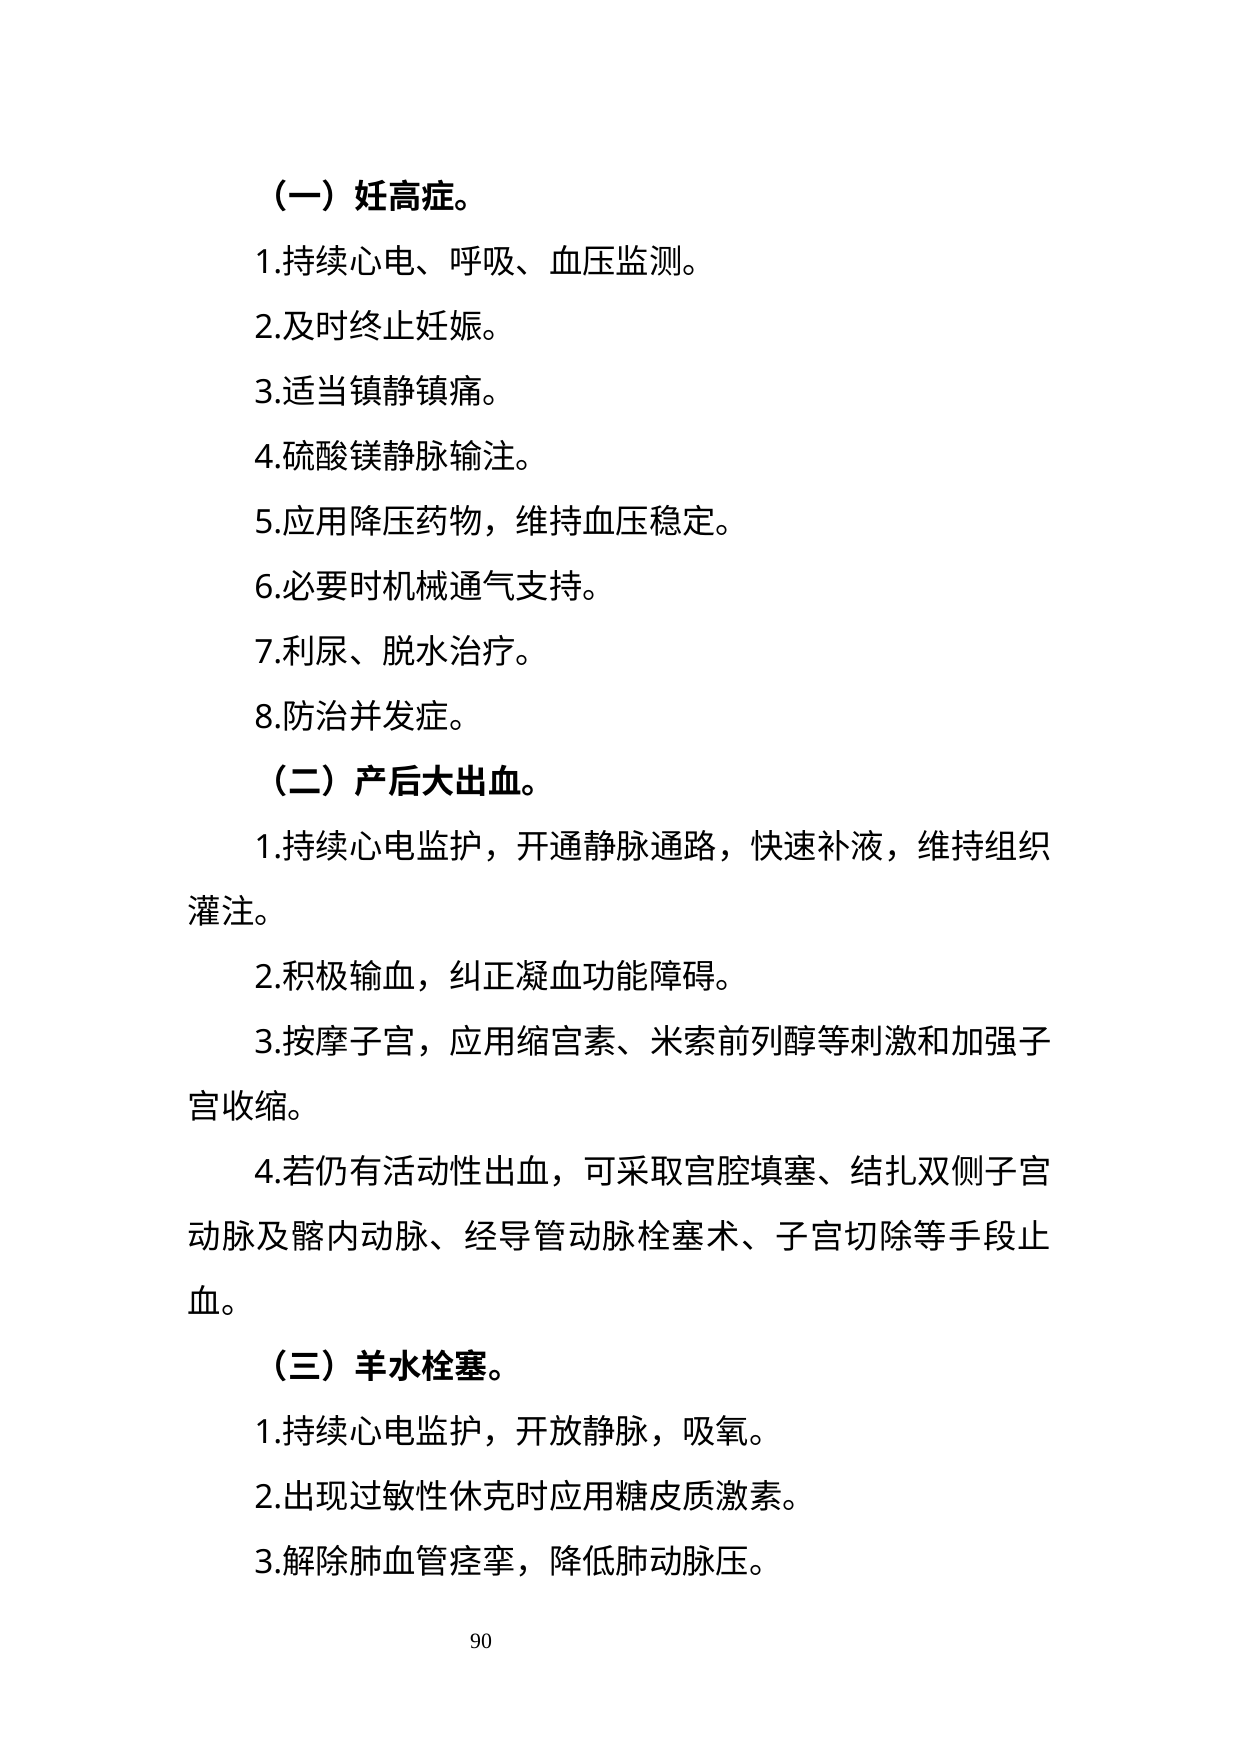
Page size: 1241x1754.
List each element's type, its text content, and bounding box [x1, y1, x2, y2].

text （一）妊高症。 [187, 162, 1053, 227]
text 2.出现过敏性休克时应用糖皮质激素。 [187, 1462, 1053, 1527]
text 4.硫酸镁静脉输注。 [187, 422, 1053, 487]
text 7.利尿、脱水治疗。 [187, 617, 1053, 682]
text （二）产后大出血。 [187, 747, 1053, 812]
text 4.若仍有活动性出血，可采取宫腔填塞、结扎双侧子宫动脉及髂内动脉、经导管动脉栓塞术、子宫切除等手段止血。 [187, 1137, 1053, 1332]
text 3.解除肺血管痉挛，降低肺动脉压。 [187, 1527, 1053, 1592]
text 1.持续心电、呼吸、血压监测。 [187, 227, 1053, 292]
text 3.按摩子宫，应用缩宫素、米索前列醇等刺激和加强子宫收缩。 [187, 1007, 1053, 1137]
text 8.防治并发症。 [187, 682, 1053, 747]
text 1.持续心电监护，开放静脉，吸氧。 [187, 1397, 1053, 1462]
text 2.积极输血，纠正凝血功能障碍。 [187, 942, 1053, 1007]
text 5.应用降压药物，维持血压稳定。 [187, 487, 1053, 552]
text 1.持续心电监护，开通静脉通路，快速补液，维持组织灌注。 [187, 812, 1053, 942]
text 6.必要时机械通气支持。 [187, 552, 1053, 617]
text 3.适当镇静镇痛。 [187, 357, 1053, 422]
text （三）羊水栓塞。 [187, 1332, 1053, 1397]
text 2.及时终止妊娠。 [187, 292, 1053, 357]
